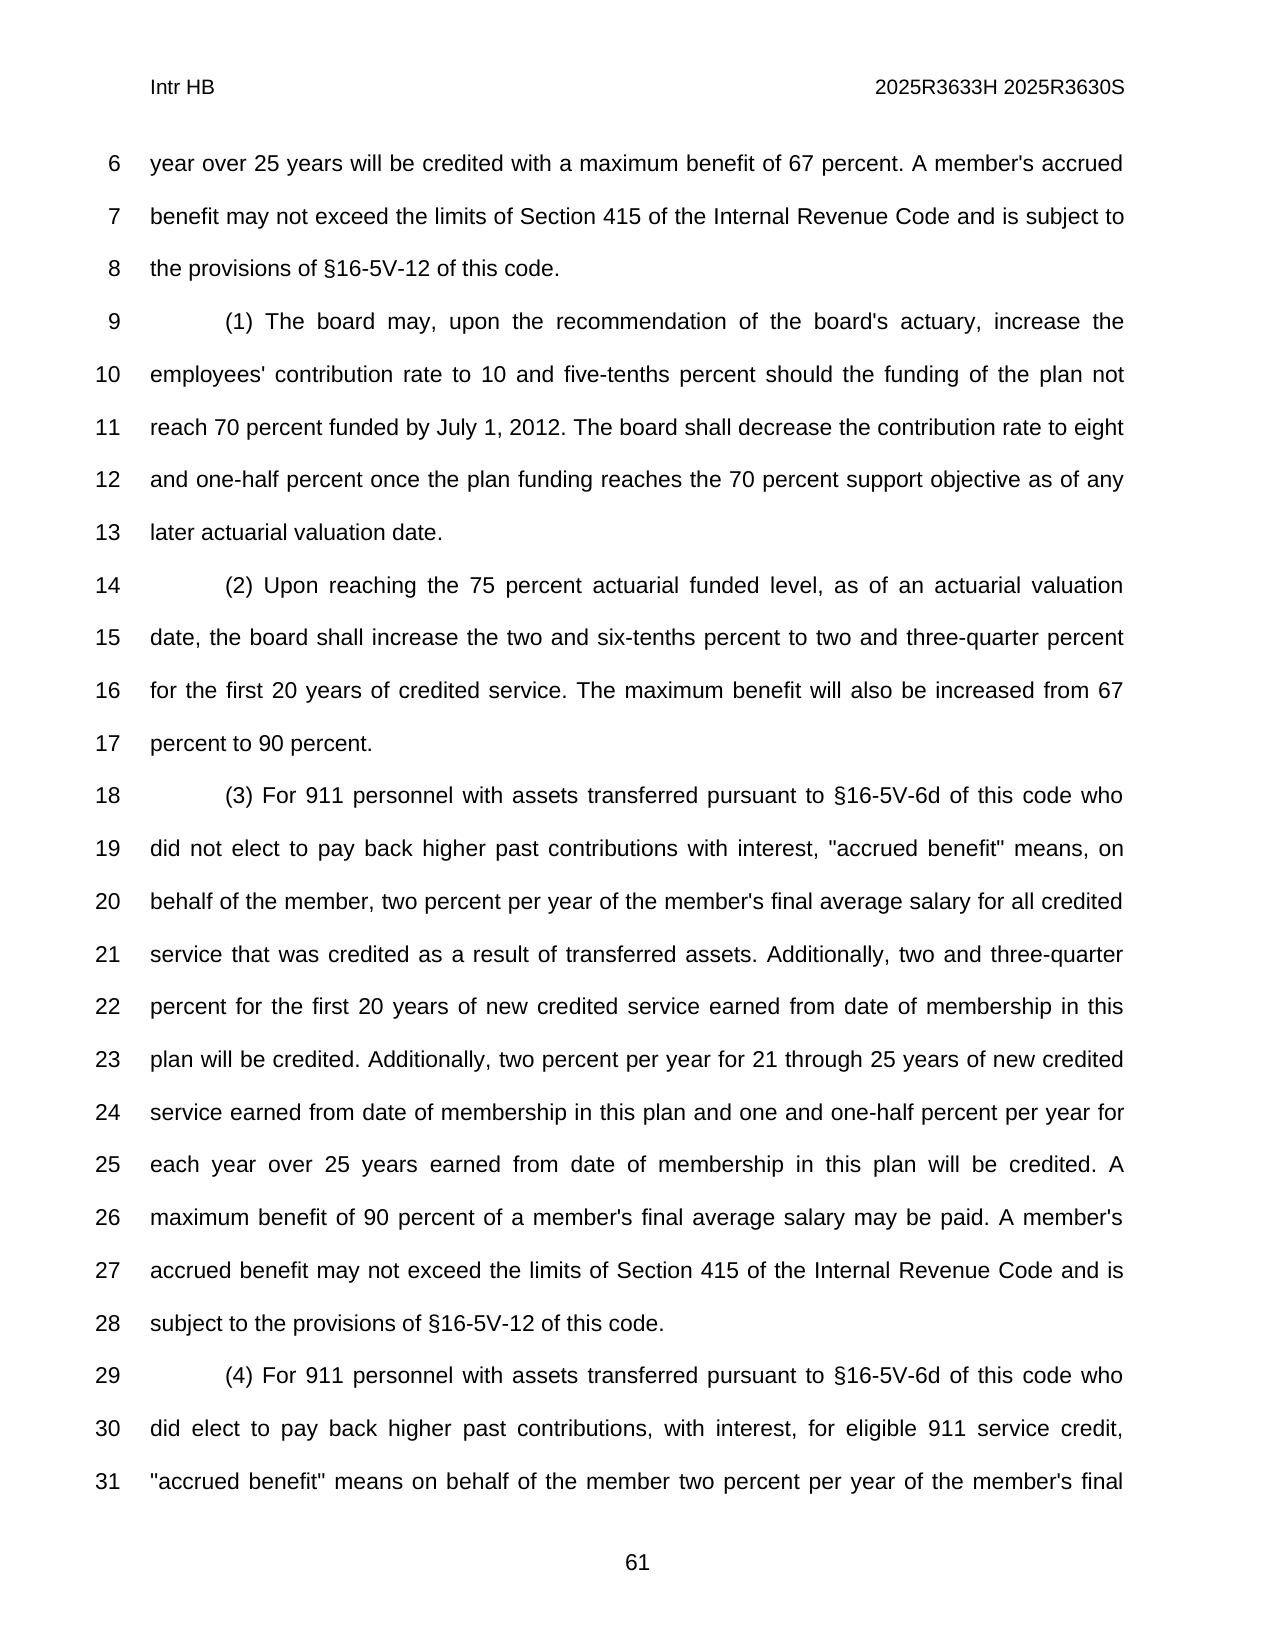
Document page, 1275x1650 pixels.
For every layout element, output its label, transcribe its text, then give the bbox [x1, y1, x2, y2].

text (3) For 911 personnel with assets transferred pursuant to §16-5V-6d of this code who did not elect to pay back higher past contributions with interest, "accrued benefit" means, on behalf of the member, two percent per year of the member's final average salary for all credited service that was credited as a result of transferred assets. Additionally, two and three-quarter percent for the first 20 years of new credited service earned from date of membership in this plan will be credited. Additionally, two percent per year for 21 through 25 years of new credited service earned from date of membership in this plan and one and one-half percent per year for each year over 25 years earned from date of membership in this plan will be credited. A maximum benefit of 90 percent of a member's final average salary may be paid. A member's accrued benefit may not exceed the limits of Section 415 of the Internal Revenue Code and is subject to the provisions of §16-5V-12 of this code. [150, 782, 1125, 1336]
text (2) Upon reaching the 75 percent actuarial funded level, as of an actuarial valuation date, the board shall increase the two and six-tenths percent to two and three-quarter percent for the first 20 years of credited service. The maximum benefit will also be increased from 67 percent to 90 percent. [150, 572, 1125, 756]
text (1) The board may, upon the recommendation of the board's actuary, increase the employees' contribution rate to 10 and five-tenths percent should the funding of the plan not reach 70 percent funded by July 1, 2012. The board shall decrease the contribution rate to eight and one-half percent once the plan funding reaches the 70 percent support objective as of any later actuarial valuation date. [150, 308, 1125, 545]
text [150, 1362, 1125, 1494]
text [150, 150, 1125, 282]
